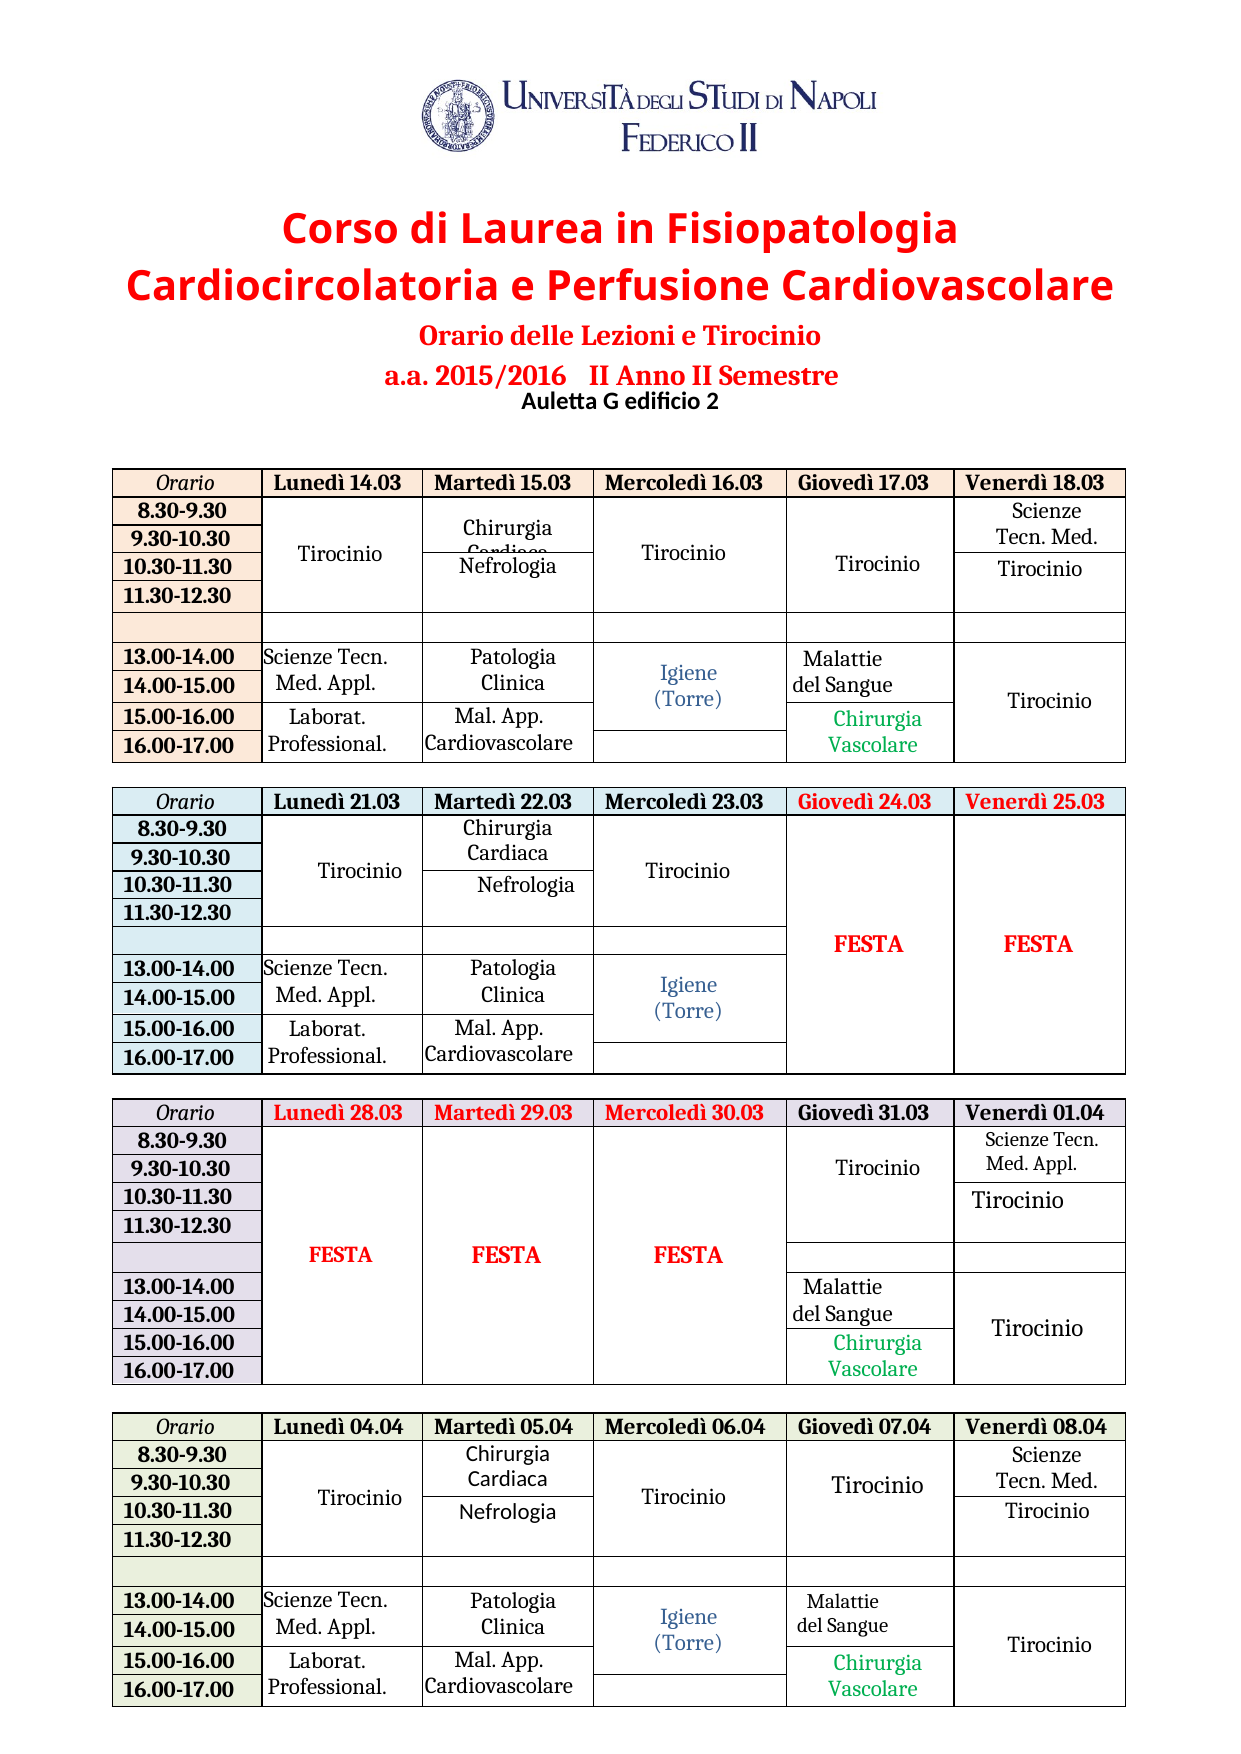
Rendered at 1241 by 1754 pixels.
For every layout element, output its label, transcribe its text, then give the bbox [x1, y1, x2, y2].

table_cell Tirocinio [955, 1587, 1125, 1706]
table_cell Scienze Tecn. Med. Appl. [263, 1587, 422, 1646]
table_cell 8.30-9.30 [113, 1127, 261, 1154]
table_cell 11.30-12.30 [113, 1211, 261, 1242]
table_cell Scienze Tecn. Med. Appl. [263, 643, 422, 702]
table_cell Patologia Clinica [423, 643, 593, 702]
table_cell [955, 1243, 1125, 1272]
table_cell Tirocinio [787, 1441, 953, 1556]
table_cell 9.30-10.30 [113, 526, 261, 552]
table_header Venerdì 25.03 [955, 788, 1125, 814]
table_header Orario [113, 1414, 261, 1440]
table_cell Laborat. Professional. [263, 703, 422, 762]
text a.a. 2015/2016 II Anno II Semestre [252, 359, 852, 393]
table_cell 11.30-12.30 [113, 581, 261, 612]
table_header Venerdì 18.03 [955, 470, 1125, 496]
table_cell Malattie del Sangue [787, 643, 953, 702]
table_cell Igiene (Torre) [594, 955, 786, 1042]
table_cell 13.00-14.00 [113, 955, 261, 982]
table_cell Tirocinio [263, 816, 422, 926]
table_header Martedì 29.03 [423, 1100, 593, 1126]
table_cell [113, 613, 261, 642]
table_cell Malattie del Sangue [787, 1273, 953, 1328]
table_cell Tirocinio [594, 498, 786, 612]
table_cell Chirurgia Cardiaca [423, 498, 593, 552]
table_cell [423, 613, 593, 642]
table_cell [955, 1557, 1125, 1586]
table_cell 15.00-16.00 [113, 1015, 261, 1042]
table_header Lunedì 04.04 [263, 1414, 422, 1440]
table_cell 9.30-10.30 [113, 844, 261, 870]
table_cell 8.30-9.30 [113, 1441, 261, 1468]
table_cell Chirurgia Vascolare [787, 1647, 953, 1706]
table_cell [594, 1557, 786, 1586]
table_header Mercoledì 06.04 [594, 1414, 786, 1440]
table_cell Nefrologia [423, 553, 593, 612]
table_cell 13.00-14.00 [113, 1587, 261, 1614]
table_cell Patologia Clinica [423, 1587, 593, 1646]
table_cell 16.00-17.00 [113, 1043, 261, 1073]
text Auletta G edificio 2 [102, 393, 1138, 413]
table_cell [113, 1243, 261, 1272]
picture [410, 68, 887, 163]
table_cell 8.30-9.30 [113, 816, 261, 842]
table_cell Tirocinio [955, 1183, 1125, 1242]
table_cell [787, 1243, 953, 1272]
table_cell 13.00-14.00 [113, 1273, 261, 1300]
table_header Lunedì 14.03 [263, 470, 422, 496]
table_header Lunedì 28.03 [263, 1100, 422, 1126]
table_cell 15.00-16.00 [113, 703, 261, 730]
table_header Lunedì 21.03 [263, 788, 422, 814]
table_cell Tirocinio [594, 816, 786, 926]
table_header Venerdì 08.04 [955, 1414, 1125, 1440]
table_cell 11.30-12.30 [113, 1525, 261, 1556]
table_cell Tirocinio [955, 553, 1125, 612]
table_header Giovedì 07.04 [787, 1414, 953, 1440]
table_cell 10.30-11.30 [113, 1183, 261, 1210]
table_cell 8.30-9.30 [113, 498, 261, 524]
table_cell [594, 1043, 786, 1073]
table_cell 14.00-15.00 [113, 671, 261, 702]
table_cell 10.30-11.30 [113, 872, 261, 898]
table_cell 11.30-12.30 [113, 899, 261, 926]
table_header Venerdì 01.04 [955, 1100, 1125, 1126]
table_header Giovedì 31.03 [787, 1100, 953, 1126]
table_header Giovedì 17.03 [787, 470, 953, 496]
table_cell Tirocinio [955, 1273, 1125, 1383]
table_cell [594, 613, 786, 642]
table_header Mercoledì 16.03 [594, 470, 786, 496]
table_cell 16.00-17.00 [113, 1675, 261, 1706]
table_header Orario [113, 788, 261, 814]
table_cell [955, 613, 1125, 642]
table_cell Nefrologia [423, 1497, 593, 1556]
table_cell 16.00-17.00 [113, 1357, 261, 1383]
table_cell [113, 927, 261, 954]
table_cell 14.00-15.00 [113, 983, 261, 1013]
table_header Orario [113, 1100, 261, 1126]
table_cell Tirocinio [594, 1441, 786, 1556]
table_cell Scienze Tecn. Med. Appl. [263, 955, 422, 1013]
table_cell [594, 731, 786, 762]
table_cell Tirocinio [263, 1441, 422, 1556]
table_cell [263, 613, 422, 642]
table_cell Tirocinio [955, 643, 1125, 762]
table_cell [423, 1557, 593, 1586]
table_cell 16.00-17.00 [113, 731, 261, 762]
table_cell Mal. App. Cardiovascolare [423, 703, 593, 762]
table_cell Igiene (Torre) [594, 1587, 786, 1674]
table_cell 15.00-16.00 [113, 1329, 261, 1356]
table_cell [423, 927, 593, 954]
table_cell FESTA [787, 816, 953, 1073]
table_header Martedì 05.04 [423, 1414, 593, 1440]
table_cell Mal. App. Cardiovascolare [423, 1647, 593, 1706]
table_cell [113, 1557, 261, 1586]
table_cell Tirocinio [787, 498, 953, 612]
table_cell [787, 1557, 953, 1586]
table_cell 9.30-10.30 [113, 1155, 261, 1182]
table_cell FESTA [423, 1127, 593, 1383]
table_cell [787, 613, 953, 642]
table_cell Chirurgia Cardiaca [423, 816, 593, 870]
table_cell Scienze Tecn. Med. Appl. [955, 498, 1125, 552]
table_cell 10.30-11.30 [113, 553, 261, 580]
table_header Orario [113, 470, 261, 496]
table_cell [594, 927, 786, 954]
table_cell FESTA [955, 816, 1125, 1073]
table_cell Chirurgia Vascolare [787, 703, 953, 762]
text Corso di Laurea in Fisiopatologia Cardiocircolatoria e Perfusione Cardiovascolare [102, 199, 1138, 313]
table_header Mercoledì 30.03 [594, 1100, 786, 1126]
text Orario delle Lezioni e Tirocinio [388, 319, 852, 353]
table_cell Igiene (Torre) [594, 643, 786, 730]
table_cell [594, 1675, 786, 1706]
table_header Martedì 15.03 [423, 470, 593, 496]
table_cell 14.00-15.00 [113, 1301, 261, 1328]
table_cell Malattie del Sangue [787, 1587, 953, 1646]
table_cell Tirocinio [955, 1497, 1125, 1556]
table_cell FESTA [594, 1127, 786, 1383]
table_cell Mal. App. Cardiovascolare [423, 1015, 593, 1073]
table_cell Laborat. Professional. [263, 1647, 422, 1706]
table_cell 9.30-10.30 [113, 1469, 261, 1496]
table_cell 14.00-15.00 [113, 1615, 261, 1646]
table_cell Patologia Clinica [423, 955, 593, 1013]
table_cell 15.00-16.00 [113, 1647, 261, 1674]
table_cell 13.00-14.00 [113, 643, 261, 670]
table_cell Chirurgia Cardiaca [423, 1441, 593, 1496]
table_cell [263, 927, 422, 954]
table_cell Scienze Tecn. Med. Appl. [955, 1441, 1125, 1496]
table_cell Chirurgia Vascolare [787, 1329, 953, 1383]
table_cell Tirocinio [263, 498, 422, 612]
table_cell Laborat. Professional. [263, 1015, 422, 1073]
table_header Martedì 22.03 [423, 788, 593, 814]
table_cell Nefrologia [423, 871, 593, 926]
table_cell 10.30-11.30 [113, 1497, 261, 1524]
table_cell Scienze Tecn. Med. Appl. [955, 1127, 1125, 1182]
table_cell [263, 1557, 422, 1586]
table_header Giovedì 24.03 [787, 788, 953, 814]
table_cell FESTA [263, 1127, 422, 1383]
table_header Mercoledì 23.03 [594, 788, 786, 814]
table_cell Tirocinio [787, 1127, 953, 1242]
